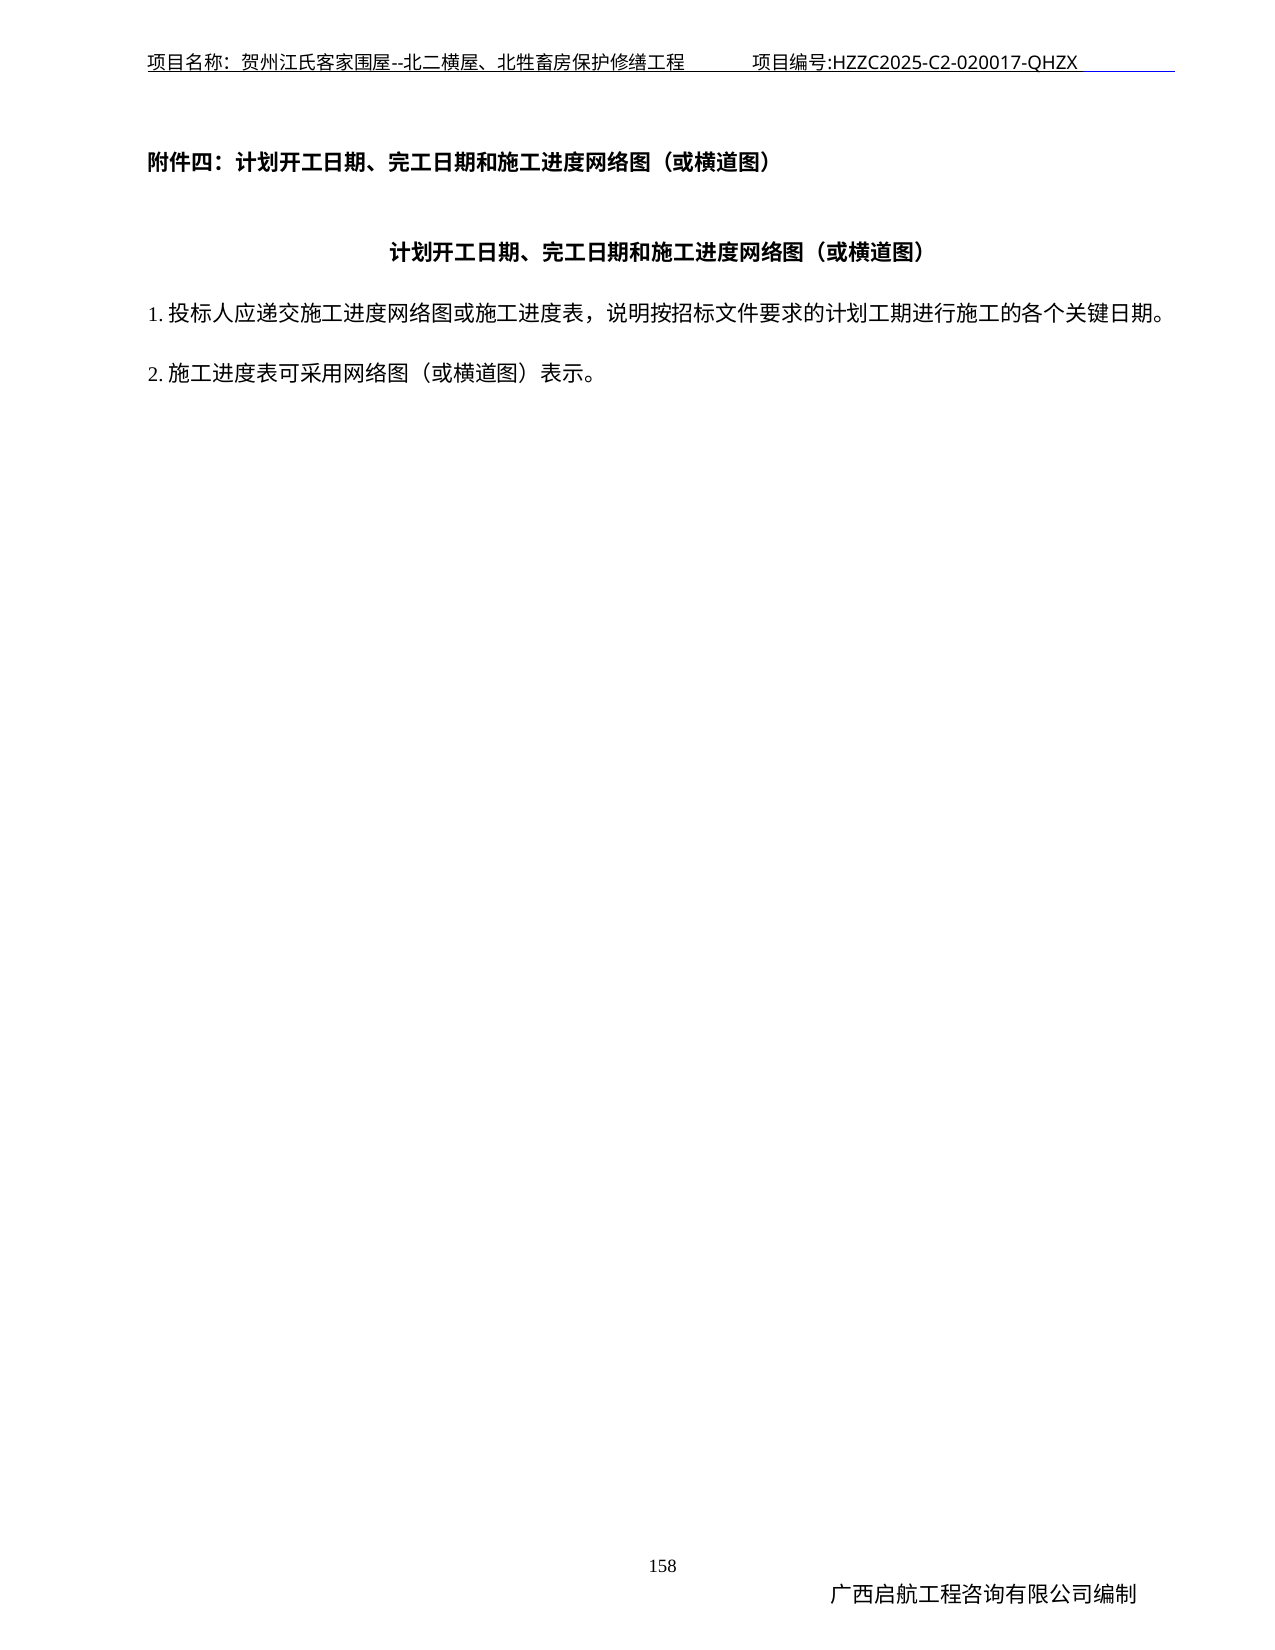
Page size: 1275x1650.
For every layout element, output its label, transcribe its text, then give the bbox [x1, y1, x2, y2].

list 投标人应递交施工进度网络图或施工进度表，说明按招标文件要求的计划工期进行施工的各个关键日期。 [148, 296, 1177, 328]
list 施工进度表可采用网络图（或横道图）表示。 [148, 356, 1177, 388]
text 计划开工日期、完工日期和施工进度网络图（或横道图） [148, 234, 1177, 266]
text 附件四：计划开工日期、完工日期和施工进度网络图（或横道图） [148, 145, 1177, 176]
